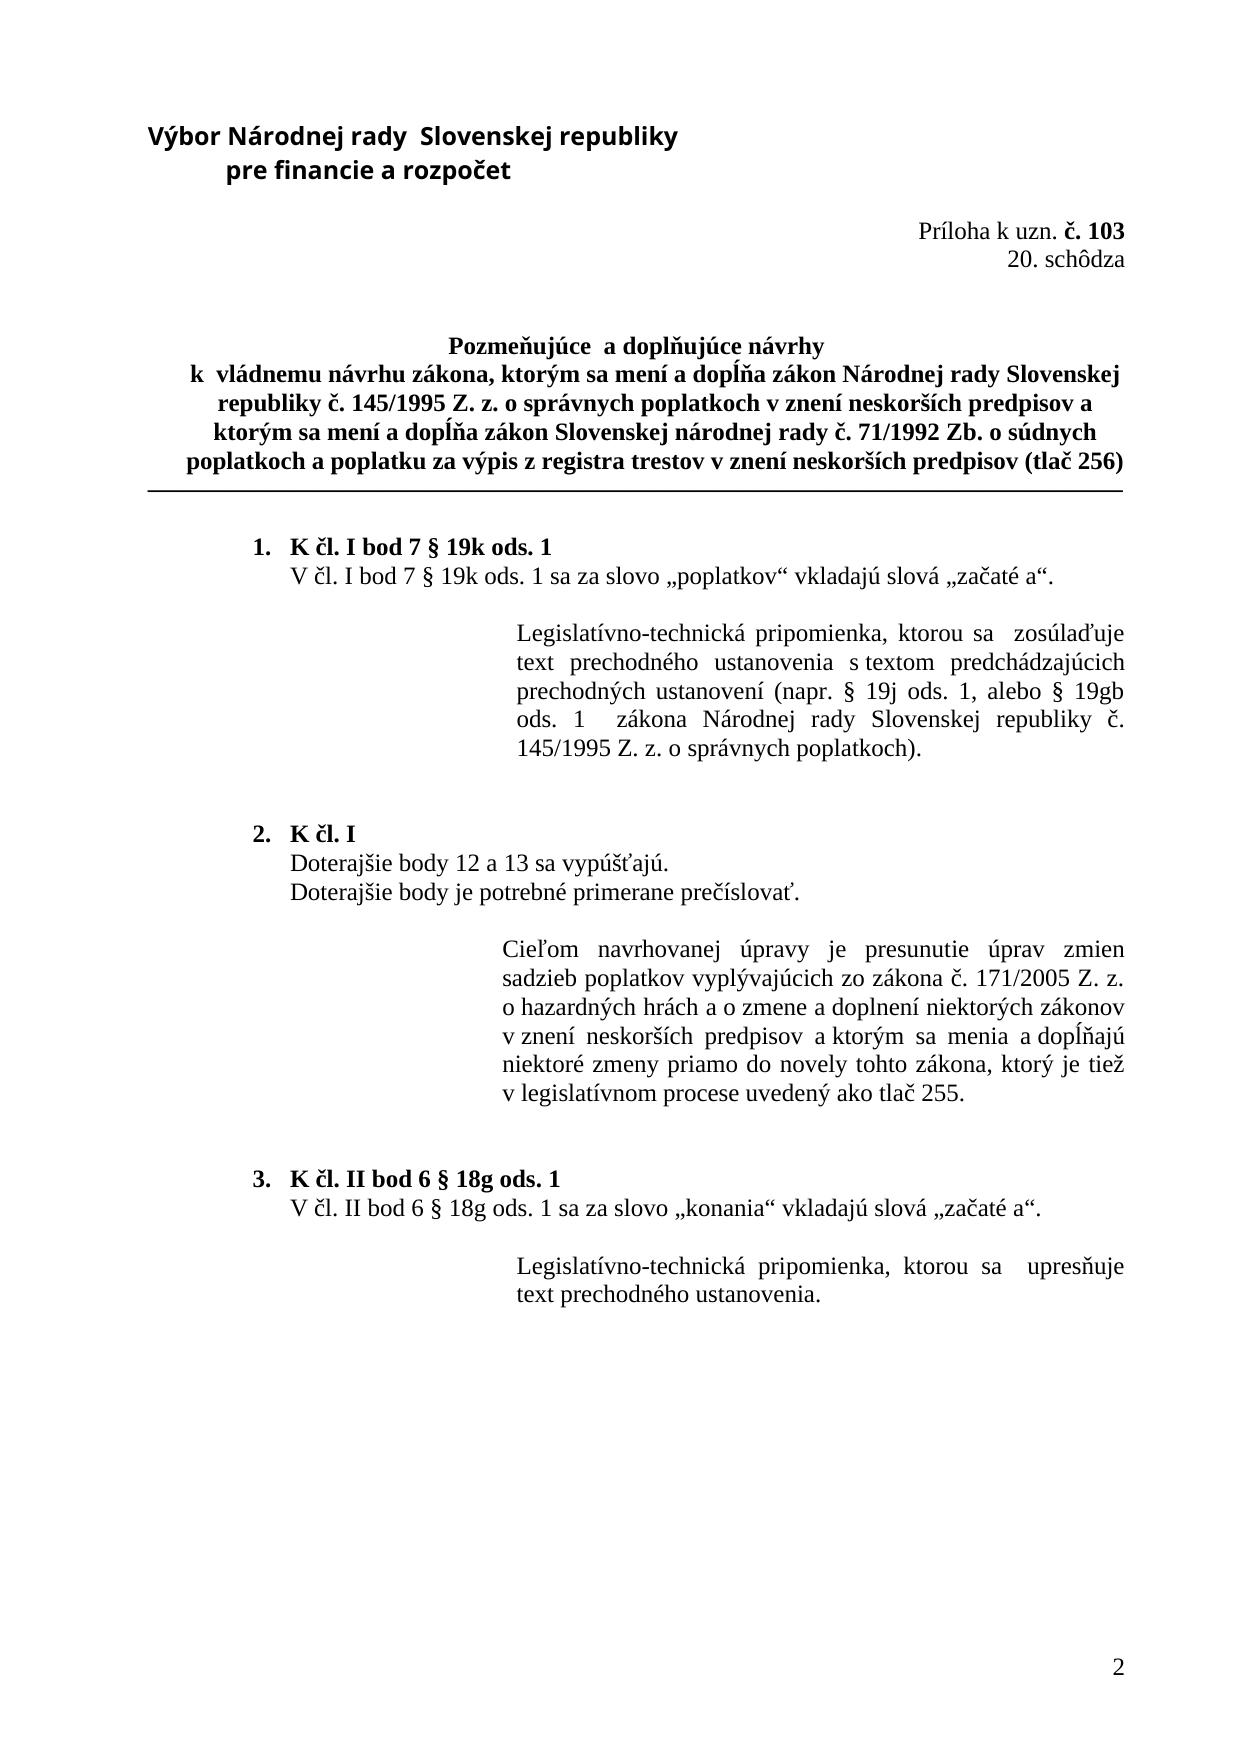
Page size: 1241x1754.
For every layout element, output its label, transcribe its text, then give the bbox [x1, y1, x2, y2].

text –––––––––––––––––––––––––––––––––––––––––––––––––––––––––––––––––––––––––––––– [148, 474, 1125, 503]
list K čl. I [252, 819, 1125, 848]
text Doterajšie body 12 a 13 sa vypúšťajú. [216, 848, 1125, 877]
subtitle Výbor Národnej rady Slovenskej republiky [148, 119, 1125, 153]
subtitle k vládnemu návrhu zákona, ktorým sa mení a dopĺňa zákon Národnej rady Slovenskej republiky č. 145/1995 Z. z. o správnych poplatkoch v znení neskorších predpisov a ktorým sa mení a dopĺňa zákon Slovenskej národnej rady č. 71/1992 Zb. o súdnych poplatkoch a poplatku za výpis z registra trestov v znení neskorších predpisov (tlač 256) [185, 359, 1125, 474]
list Legislatívno-technická pripomienka, ktorou sa zosúlaďuje text prechodného ustanovenia s textom predchádzajúcich prechodných ustanovení (napr. § 19j ods. 1, alebo § 19gb ods. 1 zákona Národnej rady Slovenskej republiky č. 145/1995 Z. z. o správnych poplatkoch). [516, 618, 1125, 762]
list V čl. II bod 6 § 18g ods. 1 sa za slovo „konania“ vkladajú slová „začaté a“. [246, 1193, 1125, 1222]
list K čl. II bod 6 § 18g ods. 1 [252, 1164, 1125, 1193]
text Doterajšie body je potrebné primerane prečíslovať. [216, 877, 1125, 906]
list Legislatívno-technická pripomienka, ktorou sa upresňuje text prechodného ustanovenia. [516, 1251, 1125, 1308]
text pre financie a rozpočet [148, 153, 1125, 187]
list K čl. I bod 7 § 19k ods. 1 [252, 532, 1125, 561]
text Pozmeňujúce a doplňujúce návrhy [148, 331, 1125, 359]
text Príloha k uzn. č. 103 [148, 216, 1125, 244]
text Cieľom navrhovanej úpravy je presunutie úprav zmien sadzieb poplatkov vyplývajúcich zo zákona č. 171/2005 Z. z. o hazardných hrách a o zmene a doplnení niektorých zákonov v znení neskorších predpisov a ktorým sa menia a dopĺňajú niektoré zmeny priamo do novely tohto zákona, ktorý je tiež v legislatívnom procese uvedený ako tlač 255. [502, 934, 1125, 1107]
text 20. schôdza [148, 244, 1125, 273]
list V čl. I bod 7 § 19k ods. 1 sa za slovo „poplatkov“ vkladajú slová „začaté a“. [246, 561, 1125, 589]
